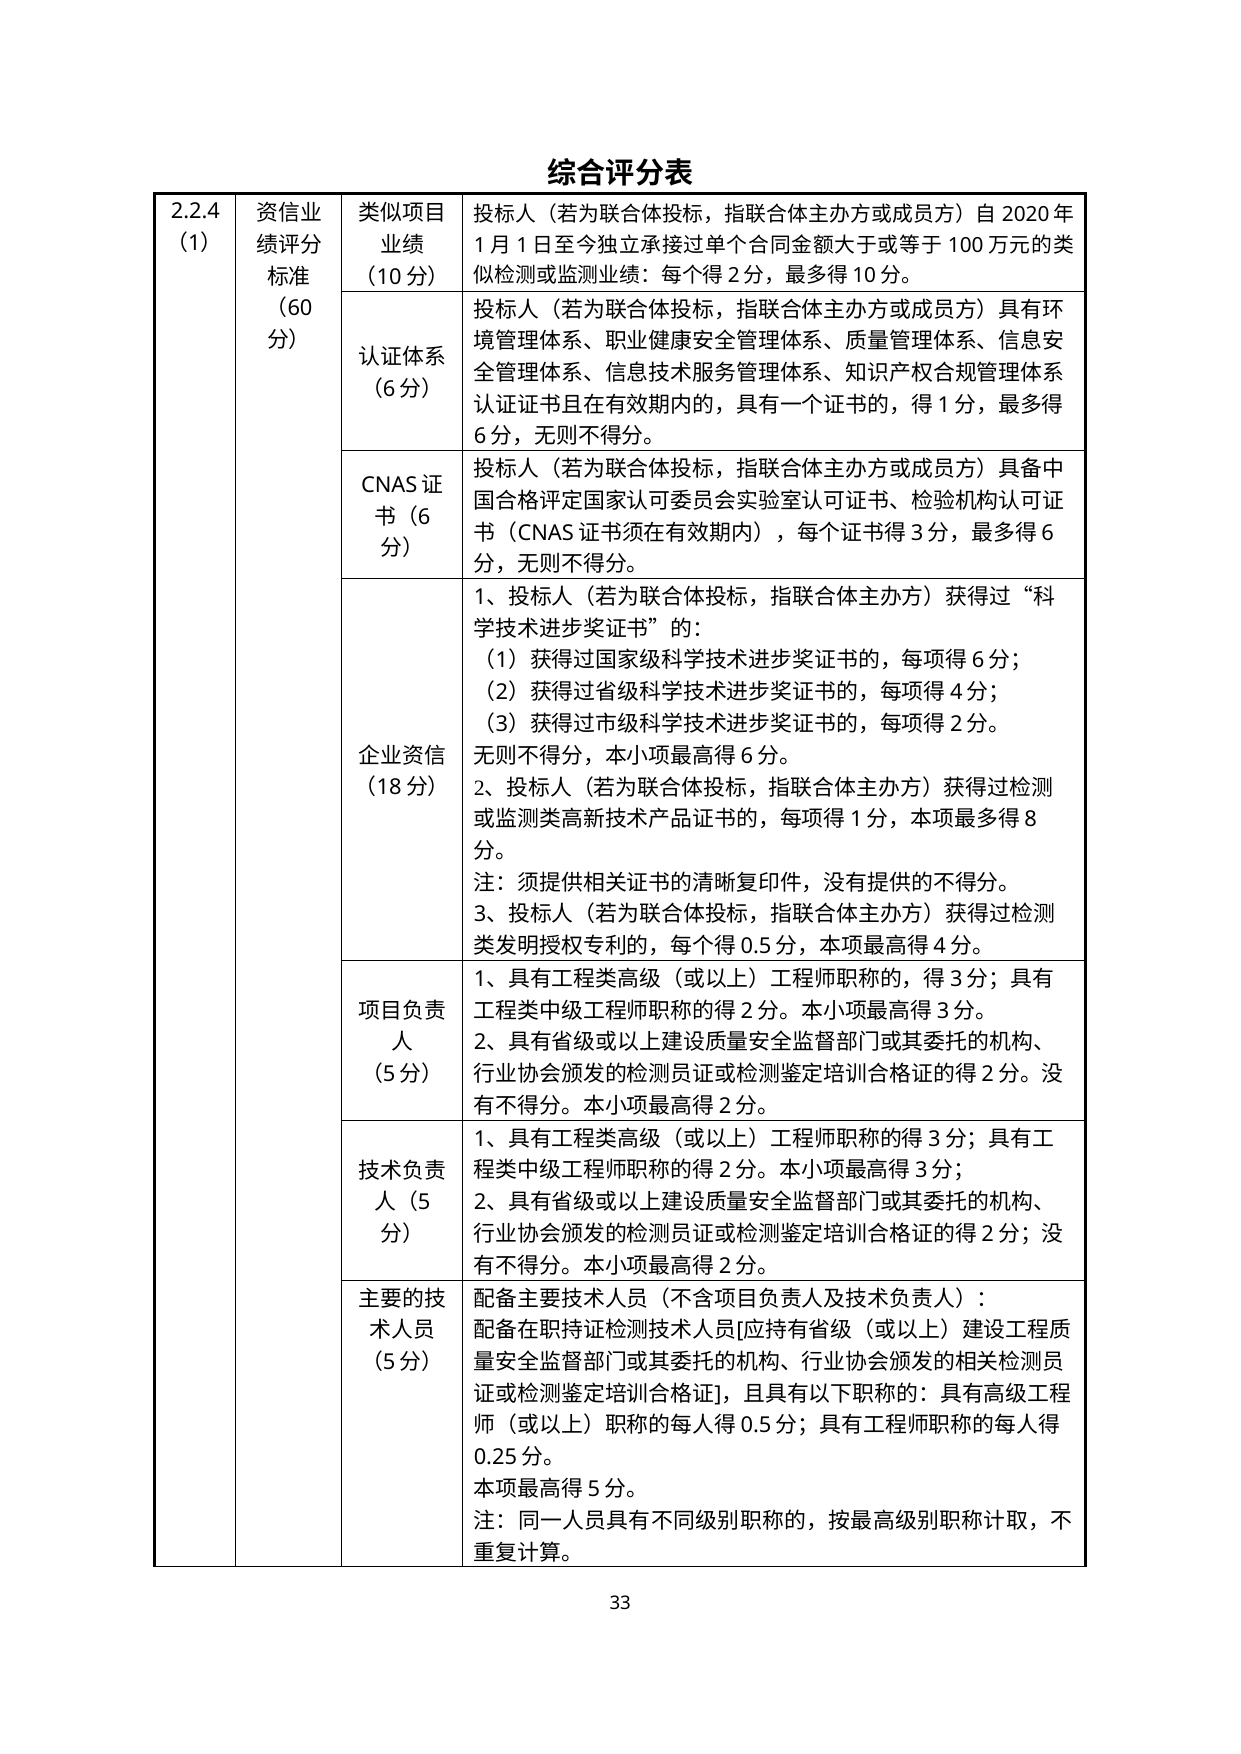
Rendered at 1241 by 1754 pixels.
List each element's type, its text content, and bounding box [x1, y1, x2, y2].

table_cell 认证体系 （6分） [342, 292, 462, 450]
table_header 投标人（若为联合体投标，指联合体主办方或成员方）自2020年1月1日至今独立承接过单个合同金额大于或等于100万元的类似检测或监测业绩：每个得2分，最多得10分。 [463, 195, 1084, 291]
table_header 2.2.4 （1） [156, 195, 235, 1566]
table_header 类似项目业绩 （10分） [342, 195, 462, 291]
table_cell 技术负责人（5分） [342, 1121, 462, 1279]
table_cell 投标人（若为联合体投标，指联合体主办方或成员方）具有环境管理体系、职业健康安全管理体系、质量管理体系、信息安全管理体系、信息技术服务管理体系、知识产权合规管理体系认证证书且在有效期内的，具有一个证书的，得1分，最多得6分，无则不得分。 [463, 292, 1084, 450]
table_cell 1、具有工程类高级（或以上）工程师职称的得3分；具有工程类中级工程师职称的得2分。本小项最高得3分； 2、具有省级或以上建设质量安全监督部门或其委托的机构、行业协会颁发的检测员证或检测鉴定培训合格证的得2分；没有不得分。本小项最高得2分。 [463, 1121, 1084, 1279]
table_cell 项目负责人 （5分） [342, 961, 462, 1120]
table_cell 投标人（若为联合体投标，指联合体主办方或成员方）具备中国合格评定国家认可委员会实验室认可证书、检验机构认可证书（CNAS证书须在有效期内），每个证书得3分，最多得6分，无则不得分。 [463, 451, 1084, 578]
table_cell 配备主要技术人员（不含项目负责人及技术负责人）： 配备在职持证检测技术人员[应持有省级（或以上）建设工程质量安全监督部门或其委托的机构、行业协会颁发的相关检测员证或检测鉴定培训合格证]，且具有以下职称的：具有高级工程师（或以上）职称的每人得0.5分；具有工程师职称的每人得0.25分。 本项最高得5分。 注：同一人员具有不同级别职称的，按最高级别职称计取，不重复计算。 [463, 1281, 1084, 1566]
table_cell 1、具有工程类高级（或以上）工程师职称的，得3分；具有工程类中级工程师职称的得2分。本小项最高得3分。 2、具有省级或以上建设质量安全监督部门或其委托的机构、行业协会颁发的检测员证或检测鉴定培训合格证的得2分。没有不得分。本小项最高得2分。 [463, 961, 1084, 1120]
table_cell 主要的技术人员 （5分） [342, 1281, 462, 1566]
text 综合评分表 [150, 150, 1090, 192]
table_cell CNAS证书（6分） [342, 451, 462, 578]
table_cell 企业资信（18分） [342, 579, 462, 960]
table_header 资信业绩评分标准 （60分） [236, 195, 341, 1566]
table_cell 1、投标人（若为联合体投标，指联合体主办方）获得过“科学技术进步奖证书”的： （1）获得过国家级科学技术进步奖证书的，每项得6分； （2）获得过省级科学技术进步奖证书的，每项得4分； （3）获得过市级科学技术进步奖证书的，每项得2分。 无则不得分，本小项最高得6分。 2、投标人（若为联合体投标，指联合体主办方）获得过检测或监测类高新技术产品证书的，每项得1分，本项最多得8分。 注：须提供相关证书的清晰复印件，没有提供的不得分。 3、投标人（若为联合体投标，指联合体主办方）获得过检测类发明授权专利的，每个得0.5分，本项最高得4分。 [463, 579, 1084, 960]
